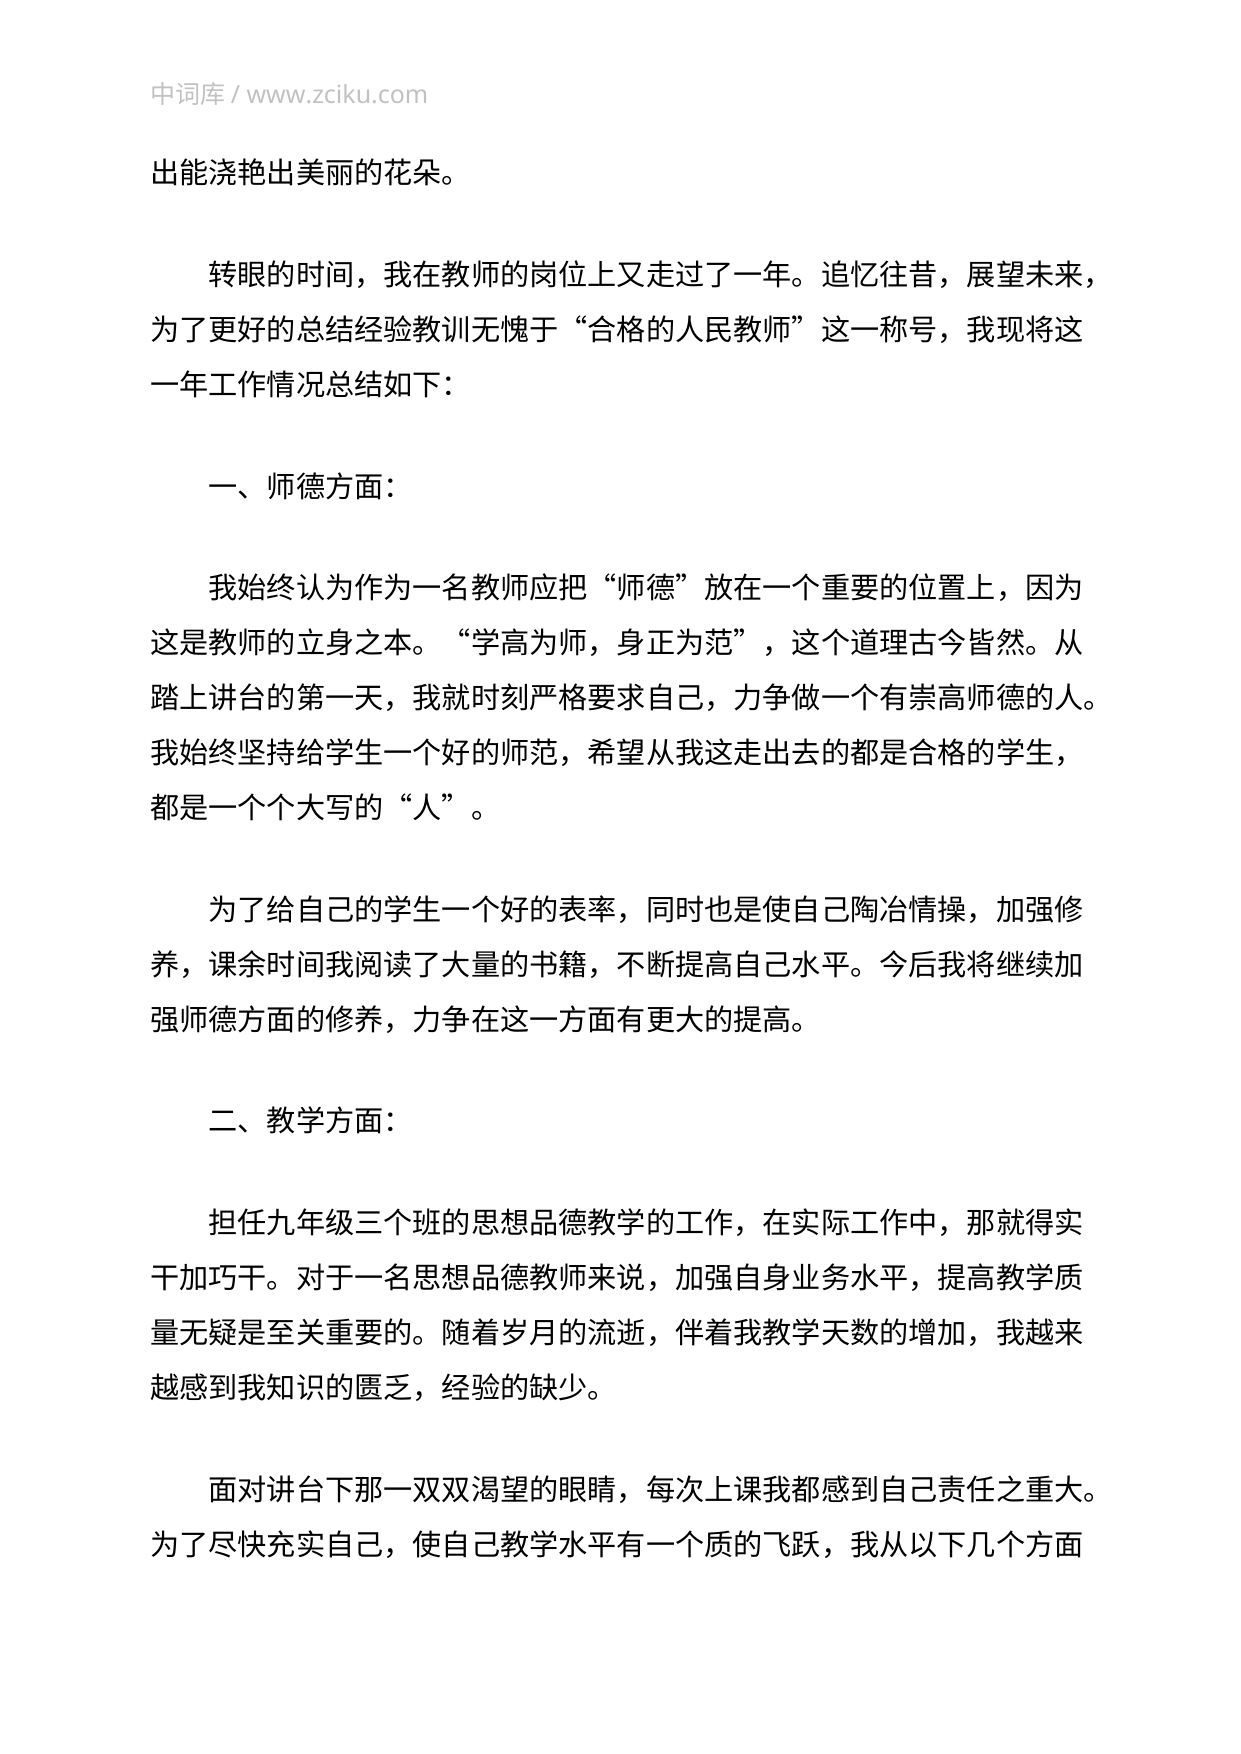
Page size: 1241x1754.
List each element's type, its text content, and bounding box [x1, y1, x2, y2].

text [150, 1466, 1090, 1563]
text 一、师德方面： [150, 463, 1090, 506]
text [150, 150, 1090, 192]
text 转眼的时间，我在教师的岗位上又走过了一年。追忆往昔，展望未来，为了更好的总结经验教训无愧于“合格的人民教师”这一称号，我现将这一年工作情况总结如下： [150, 252, 1090, 404]
text 担任九年级三个班的思想品德教学的工作，在实际工作中，那就得实干加巧干。对于一名思想品德教师来说，加强自身业务水平，提高教学质量无疑是至关重要的。随着岁月的流逝，伴着我教学天数的增加，我越来越感到我知识的匮乏，经验的缺少。 [150, 1200, 1090, 1407]
text 二、教学方面： [150, 1098, 1090, 1140]
text 为了给自己的学生一个好的表率，同时也是使自己陶冶情操，加强修养，课余时间我阅读了大量的书籍，不断提高自己水平。今后我将继续加强师德方面的修养，力争在这一方面有更大的提高。 [150, 886, 1090, 1038]
text 我始终认为作为一名教师应把“师德”放在一个重要的位置上，因为这是教师的立身之本。“学高为师，身正为范”，这个道理古今皆然。从踏上讲台的第一天，我就时刻严格要求自己，力争做一个有崇高师德的人。我始终坚持给学生一个好的师范，希望从我这走出去的都是合格的学生，都是一个个大写的“人”。 [150, 565, 1090, 827]
